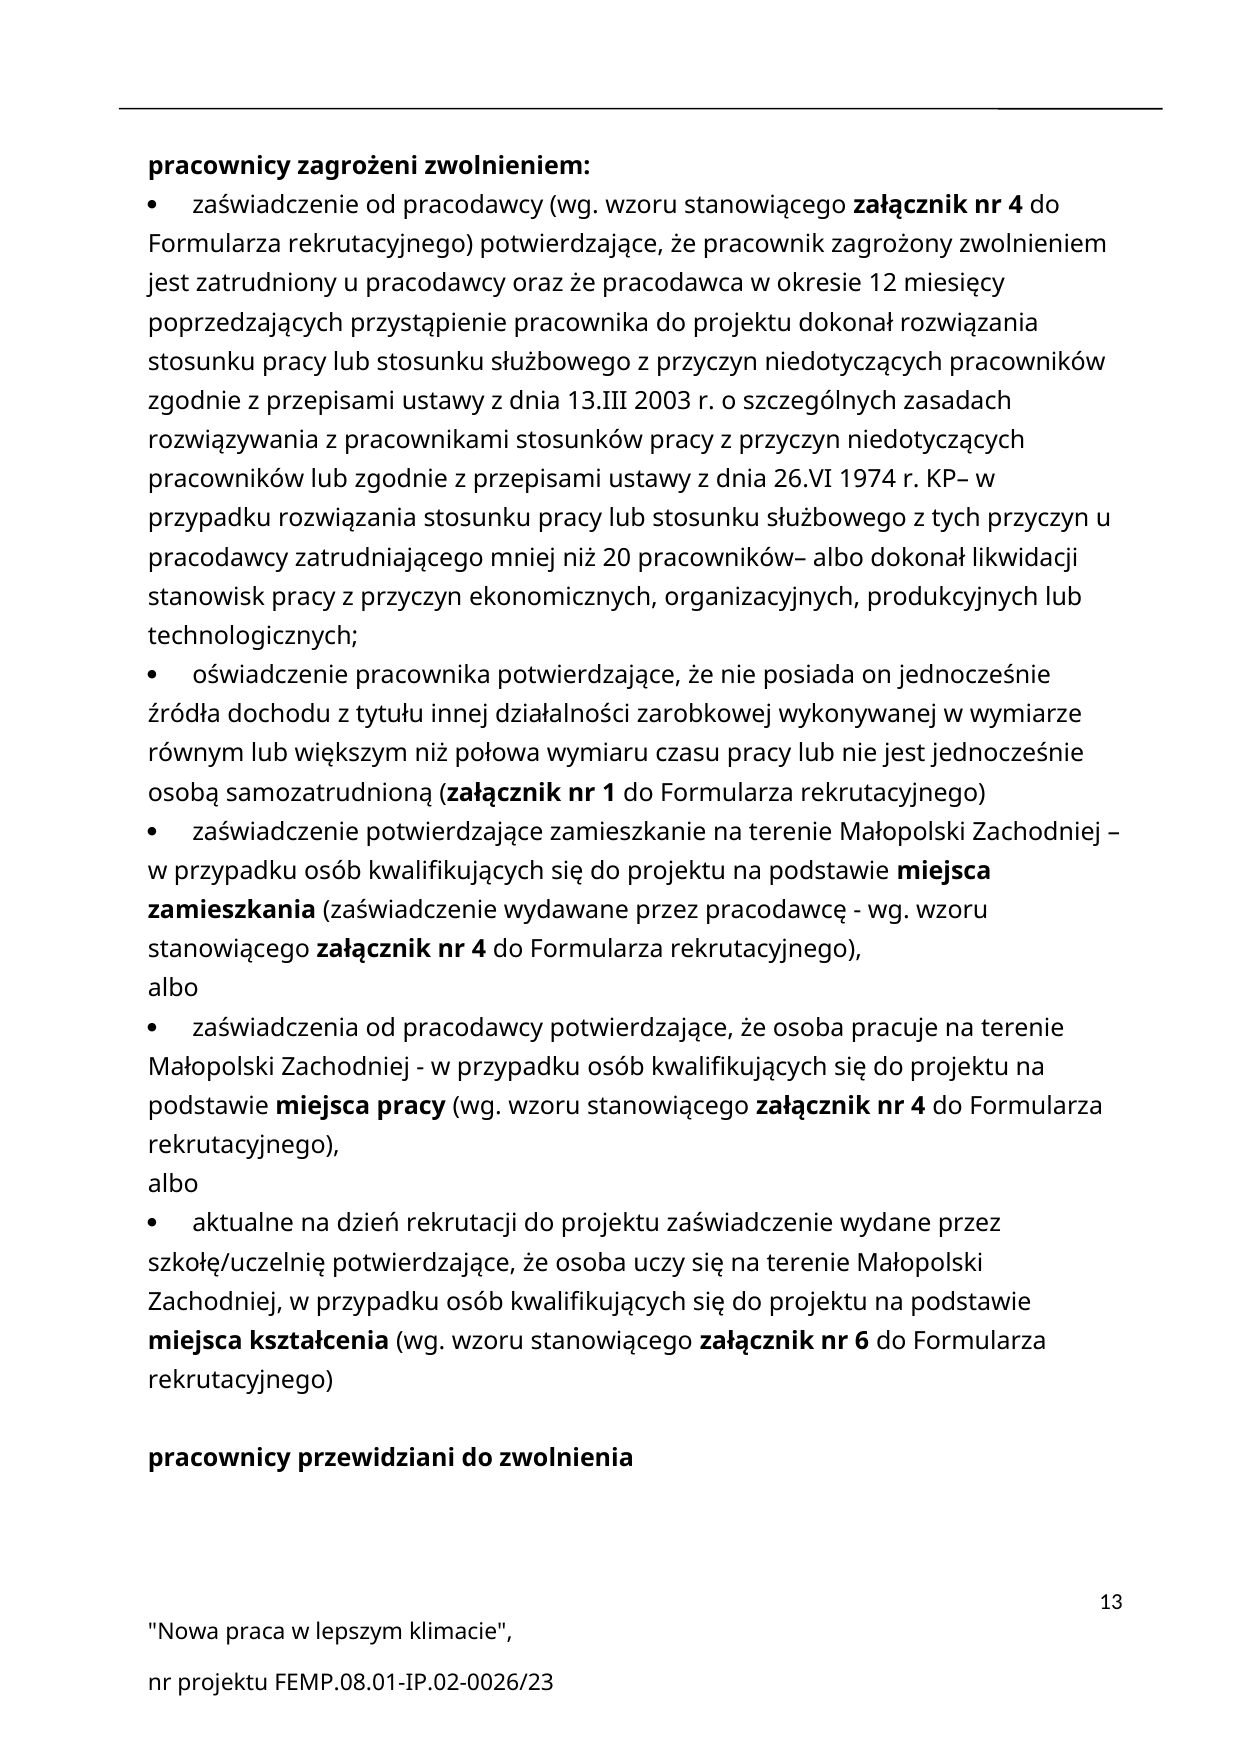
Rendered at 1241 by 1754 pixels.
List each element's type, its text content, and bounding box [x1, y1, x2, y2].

list zaświadczenia od pracodawcy potwierdzające, że osoba pracuje na terenie Małopolski Zachodniej - w przypadku osób kwalifikujących się do projektu na podstawie miejsca pracy (wg. wzoru stanowiącego załącznik nr 4 do Formularza rekrutacyjnego), albo [148, 1009, 1122, 1200]
list oświadczenie pracownika potwierdzające, że nie posiada on jednocześnie źródła dochodu z tytułu innej działalności zarobkowej wykonywanej w wymiarze równym lub większym niż połowa wymiaru czasu pracy lub nie jest jednocześnie osobą samozatrudnioną (załącznik nr 1 do Formularza rekrutacyjnego) [148, 657, 1122, 808]
text pracownicy zagrożeni zwolnieniem: [148, 148, 1122, 182]
list aktualne na dzień rekrutacji do projektu zaświadczenie wydane przez szkołę/uczelnię potwierdzające, że osoba uczy się na terenie Małopolski Zachodniej, w przypadku osób kwalifikujących się do projektu na podstawie miejsca kształcenia (wg. wzoru stanowiącego załącznik nr 6 do Formularza rekrutacyjnego) [148, 1205, 1122, 1396]
text pracownicy przewidziani do zwolnienia [148, 1440, 1122, 1474]
list zaświadczenie potwierdzające zamieszkanie na terenie Małopolski Zachodniej – w przypadku osób kwalifikujących się do projektu na podstawie miejsca zamieszkania (zaświadczenie wydawane przez pracodawcę - wg. wzoru stanowiącego załącznik nr 4 do Formularza rekrutacyjnego), albo [148, 813, 1122, 1004]
list zaświadczenie od pracodawcy (wg. wzoru stanowiącego załącznik nr 4 do Formularza rekrutacyjnego) potwierdzające, że pracownik zagrożony zwolnieniem jest zatrudniony u pracodawcy oraz że pracodawca w okresie 12 miesięcy poprzedzających przystąpienie pracownika do projektu dokonał rozwiązania stosunku pracy lub stosunku służbowego z przyczyn niedotyczących pracowników zgodnie z przepisami ustawy z dnia 13.III 2003 r. o szczególnych zasadach rozwiązywania z pracownikami stosunków pracy z przyczyn niedotyczących pracowników lub zgodnie z przepisami ustawy z dnia 26.VI 1974 r. KP– w przypadku rozwiązania stosunku pracy lub stosunku służbowego z tych przyczyn u pracodawcy zatrudniającego mniej niż 20 pracowników– albo dokonał likwidacji stanowisk pracy z przyczyn ekonomicznych, organizacyjnych, produkcyjnych lub technologicznych; [148, 187, 1122, 652]
